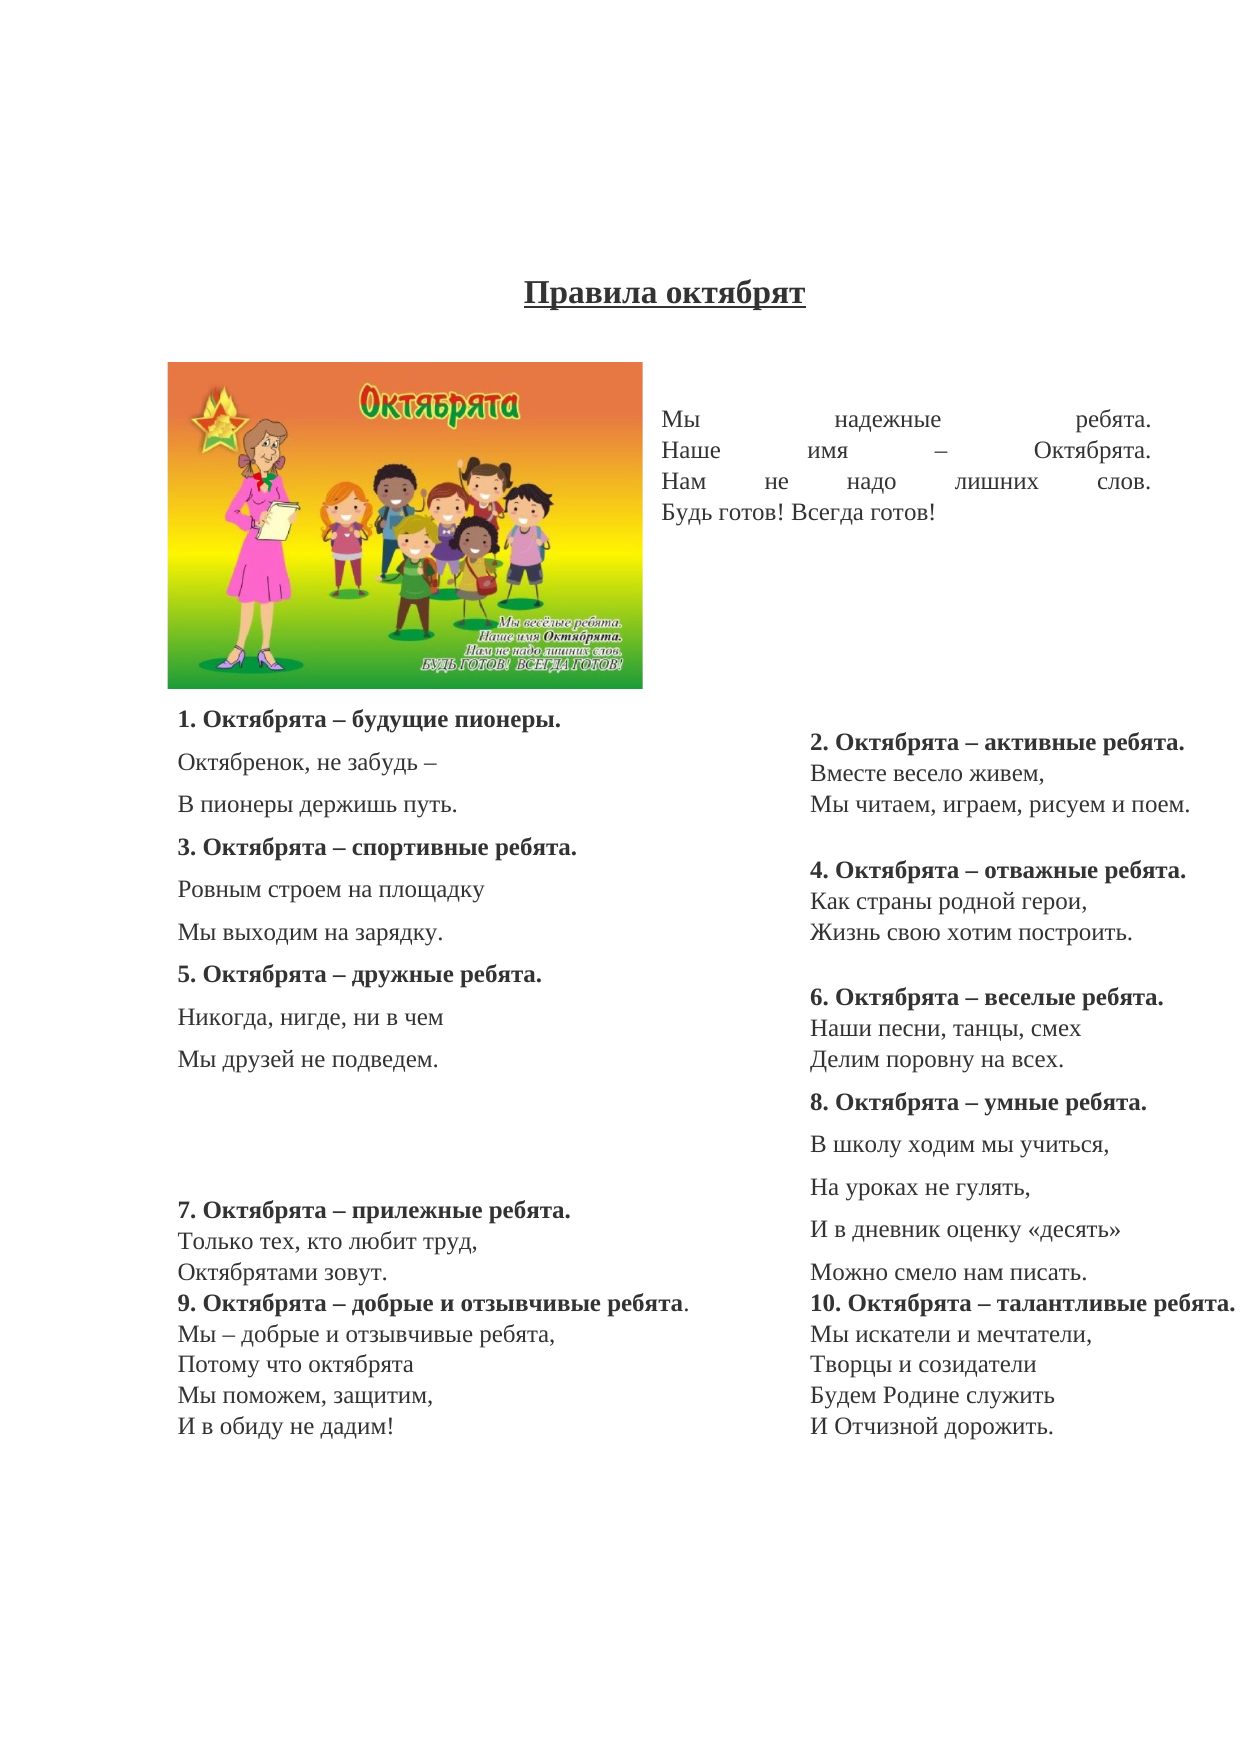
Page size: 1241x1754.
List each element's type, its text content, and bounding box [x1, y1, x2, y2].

table_cell 5. Октябрята – дружные ребята. Никогда, нигде, ни в чем Мы друзей не подведем. [177, 946, 810, 1073]
table_header 1. Октябрята – будущие пионеры. Октябренок, не забудь – В пионеры держишь путь. [177, 691, 810, 818]
table_header 2. Октябрята – активные ребята. Вместе весело живем, Мы читаем, играем, рисуем и поем. [810, 691, 1240, 818]
picture [167, 362, 643, 688]
text Правила октябрят [177, 273, 1152, 311]
table_cell 4. Октябрята – отважные ребята. Как страны родной герои, Жизнь свою хотим построить. [810, 818, 1240, 946]
table_cell 3. Октябрята – спортивные ребята. Ровным строем на площадку Мы выходим на зарядку. [177, 818, 810, 946]
table_cell 7. Октябрята – прилежные ребята. Только тех, кто любит труд, Октябрятами зовут. [177, 1073, 810, 1286]
table_cell 6. Октябрята – веселые ребята. Наши песни, танцы, смех Делим поровну на всех. [810, 946, 1240, 1073]
text Мы надежные ребята. Наше имя – Октябрята. Нам не надо лишних слов. Будь готов! Всегда готов! [643, 402, 1152, 526]
table_cell 8. Октябрята – умные ребята. В школу ходим мы учиться, На уроках не гулять, И в дневник оценку «десять» Можно смело нам писать. [810, 1073, 1240, 1286]
table_cell 10. Октябрята – талантливые ребята. Мы искатели и мечтатели, Творцы и созидатели Будем Родине служить И Отчизной дорожить. [810, 1286, 1240, 1440]
table_cell 9. Октябрята – добрые и отзывчивые ребята. Мы – добрые и отзывчивые ребята, Потому что октябрята Мы поможем, защитим, И в обиду не дадим! [177, 1286, 810, 1440]
